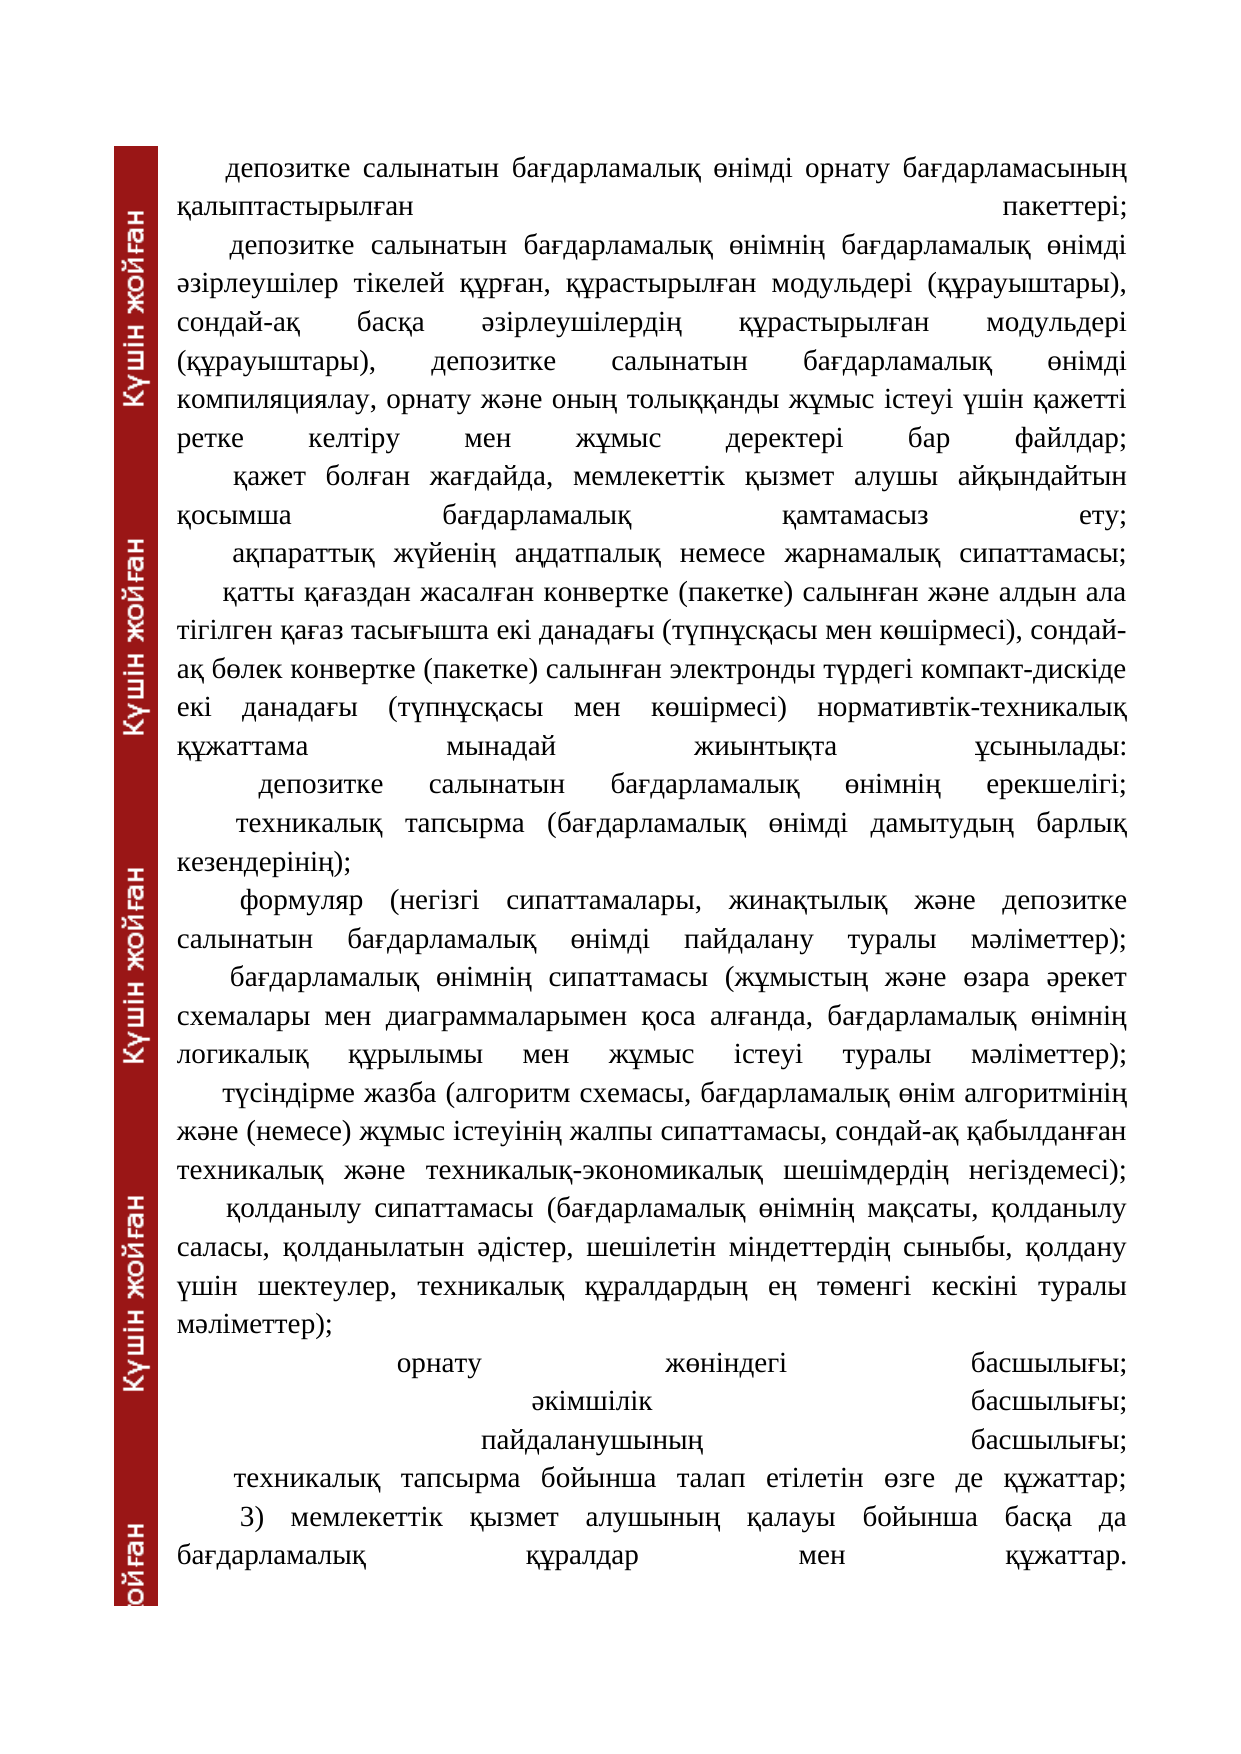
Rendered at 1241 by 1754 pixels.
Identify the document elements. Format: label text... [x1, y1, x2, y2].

picture [114, 146, 158, 150]
picture [114, 1571, 158, 1606]
